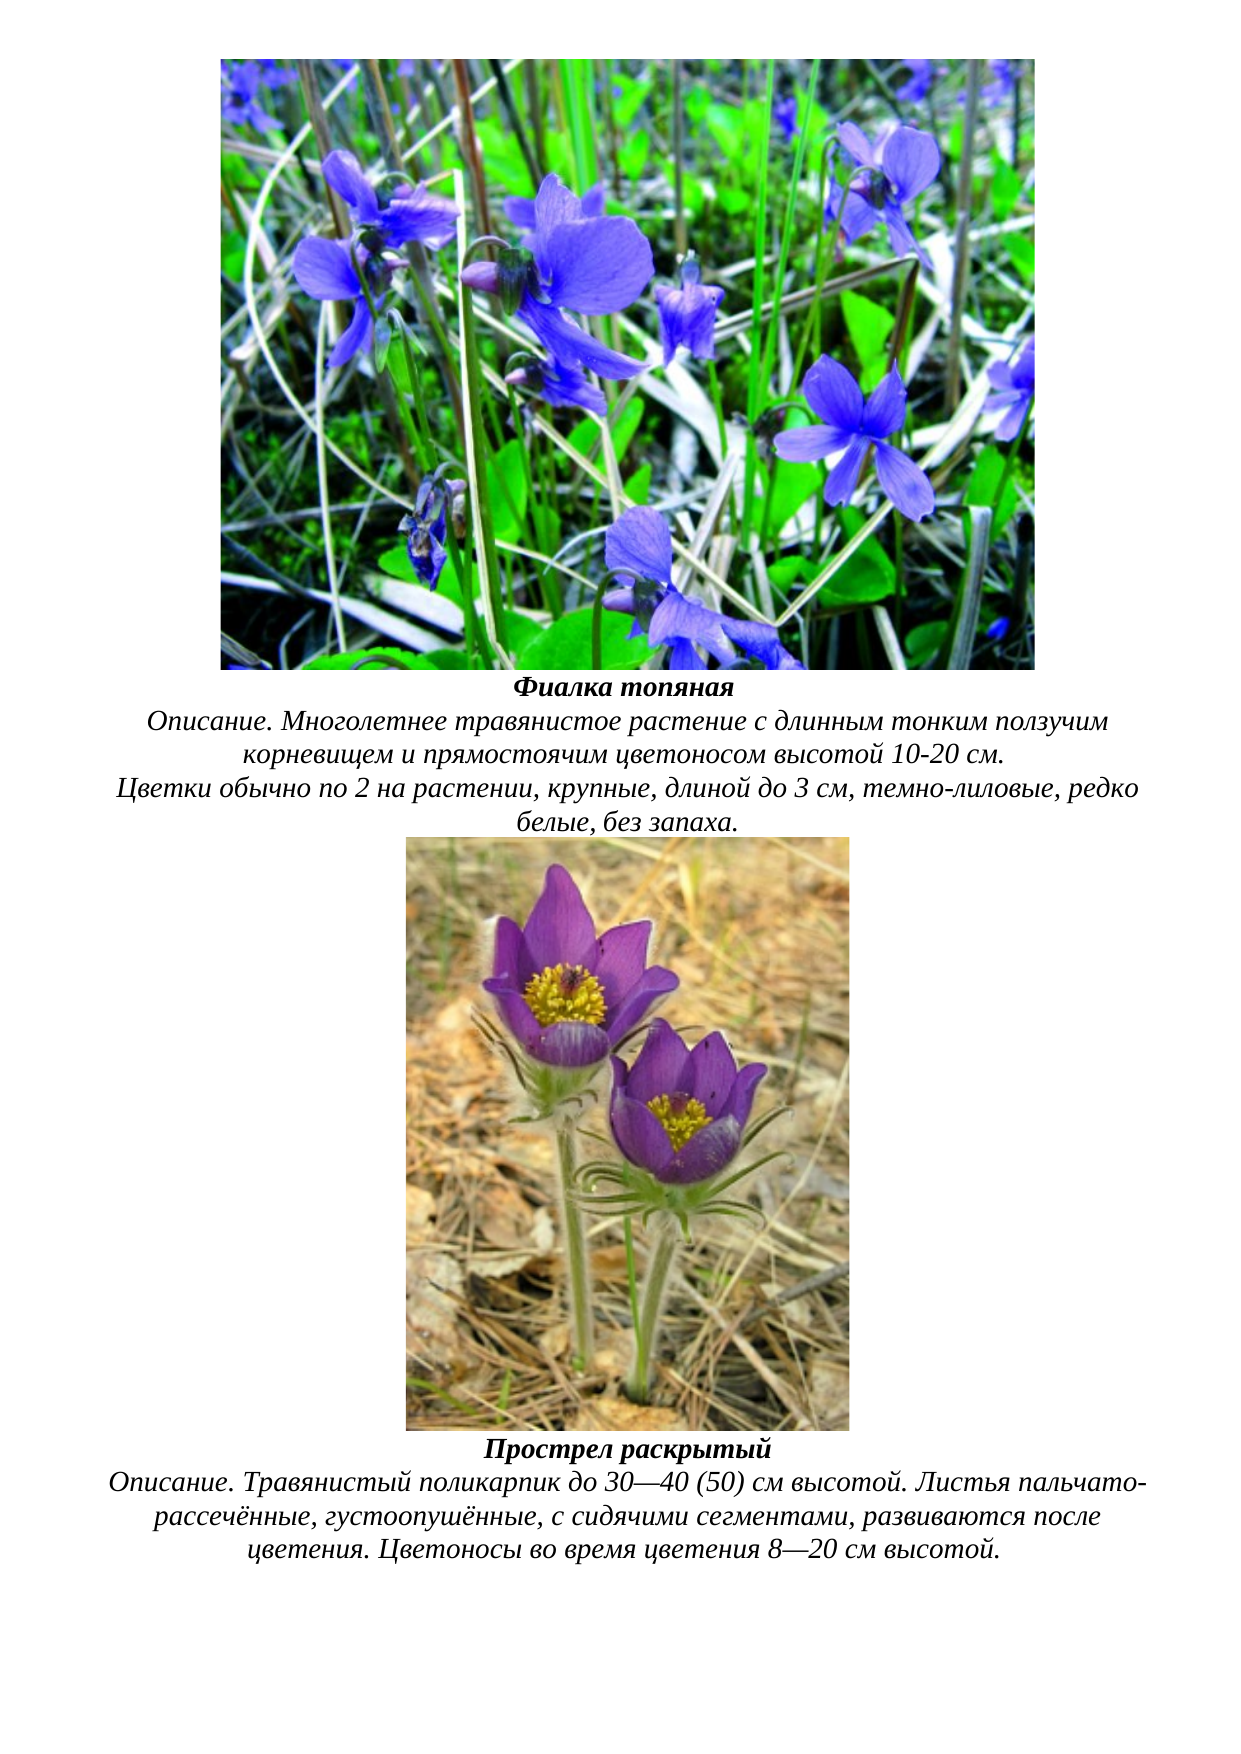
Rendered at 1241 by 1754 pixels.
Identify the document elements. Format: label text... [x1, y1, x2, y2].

picture [220, 59, 1035, 670]
picture [405, 837, 850, 1431]
text Фиалка топяная Описание. Многолетнее травянистое растение c длинным тонким ползучим корневищем и прямостоячим цветоносом высотой 10-20 см. Цветки обычно по 2 на растении, крупные, длиной до 3 см, темно-лиловые, редко белые, без запаха. [103, 669, 1152, 837]
text Прострел раскрытый Описание. Травянистый поликарпик до 30—40 (50) см высотой. Листья пальчато-рассечённые, густоопушённые, с сидячими сегментами, развиваются после цветения. Цветоносы во время цветения 8—20 см высотой. [103, 1431, 1152, 1593]
